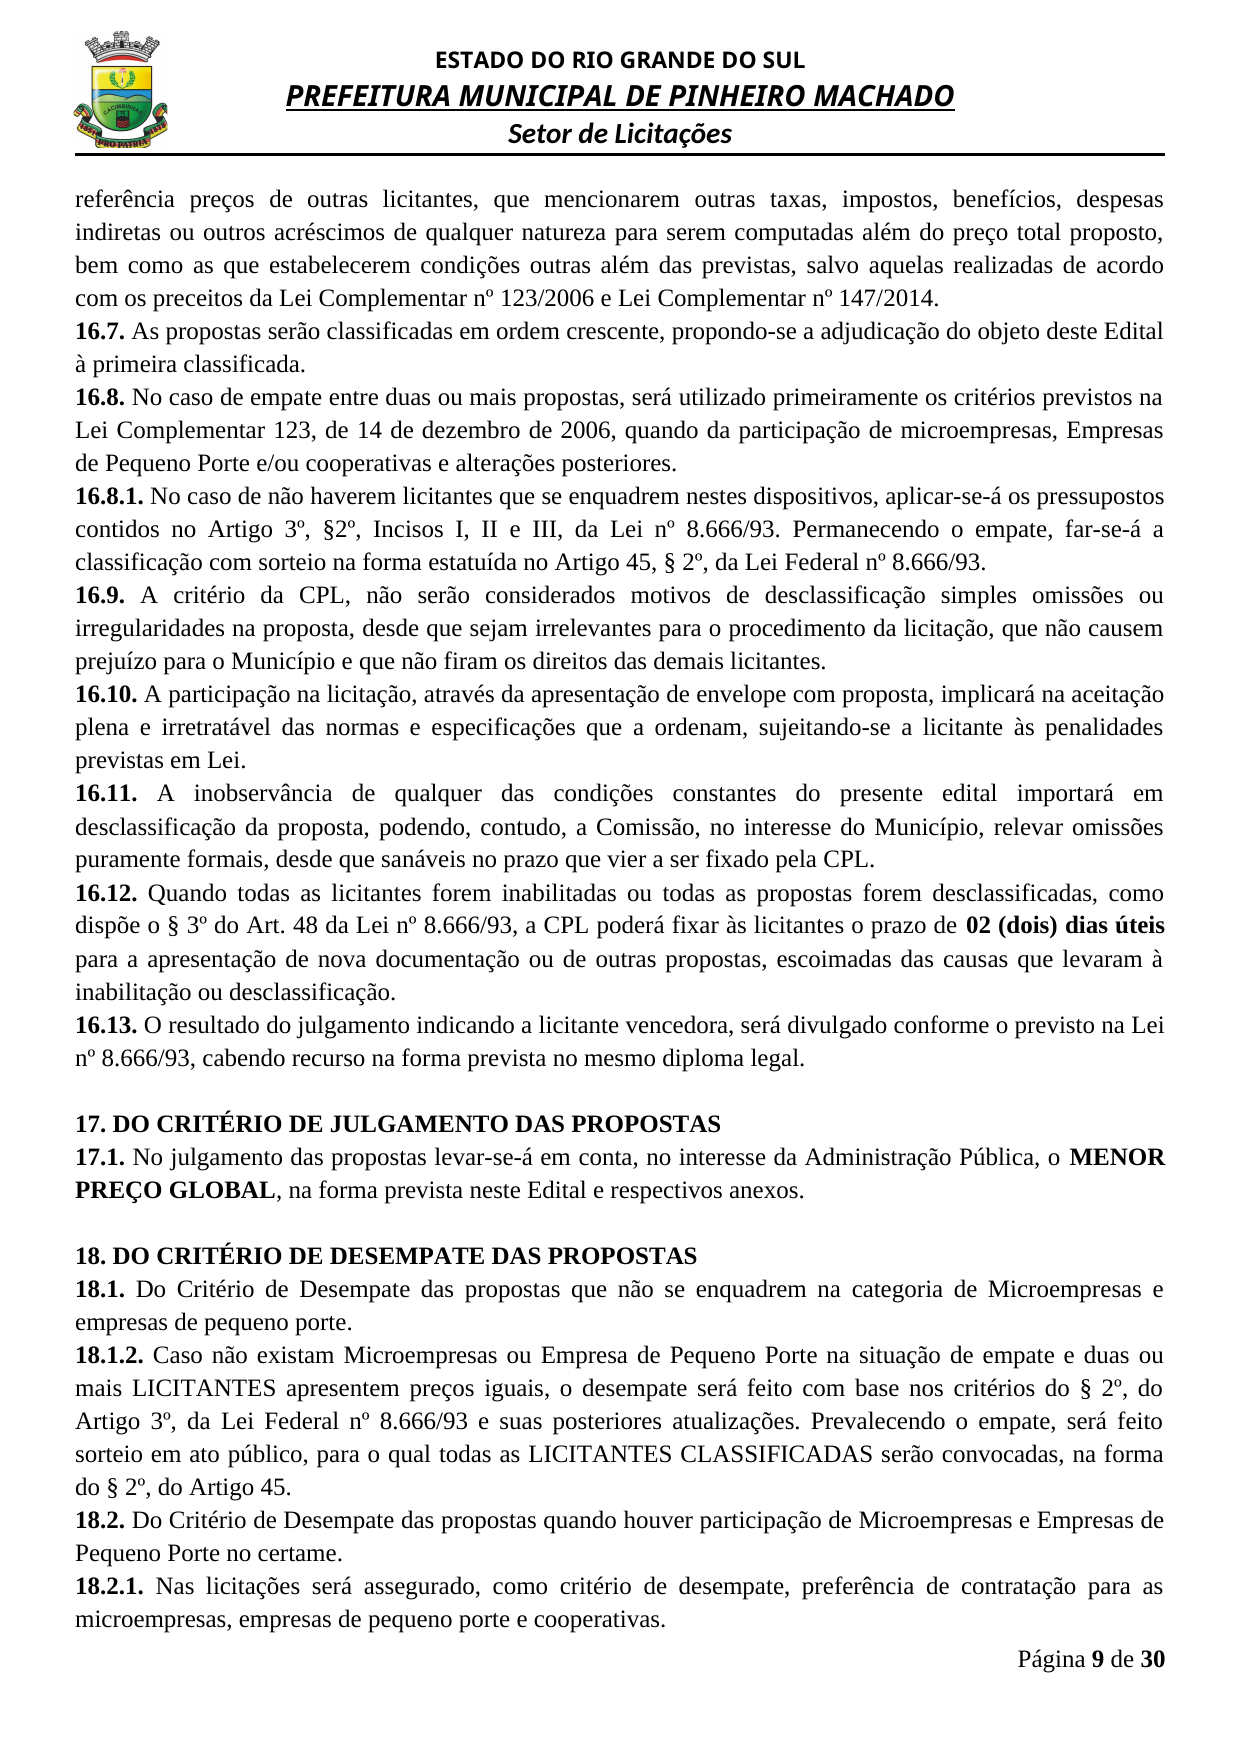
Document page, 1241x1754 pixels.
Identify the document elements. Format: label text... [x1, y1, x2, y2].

text 18.1. Do Critério de Desempate das propostas que não se enquadrem na categoria de Microempresas e empresas de pequeno porte. [75, 1274, 1165, 1336]
text 18.2.1. Nas licitações será assegurado, como critério de desempate, preferência de contratação para as microempresas, empresas de pequeno porte e cooperativas. [75, 1571, 1165, 1633]
text 18.2. Do Critério de Desempate das propostas quando houver participação de Microempresas e Empresas de Pequeno Porte no certame. [75, 1505, 1165, 1567]
text 16.12. Quando todas as licitantes forem inabilitadas ou todas as propostas forem desclassificadas, como dispõe o § 3º do Art. 48 da Lei nº 8.666/93, a CPL poderá fixar às licitantes o prazo de 02 (dois) dias úteis para a apresentação de nova documentação ou de outras propostas, escoimadas das causas que levaram à inabilitação ou desclassificação. [75, 878, 1165, 1005]
text 16.7. As propostas serão classificadas em ordem crescente, propondo-se a adjudicação do objeto deste Edital à primeira classificada. [75, 316, 1165, 378]
picture [73, 31, 168, 148]
text 16.13. O resultado do julgamento indicando a licitante vencedora, será divulgado conforme o previsto na Lei nº 8.666/93, cabendo recurso na forma prevista no mesmo diploma legal. [75, 1010, 1165, 1071]
text 16.8. No caso de empate entre duas ou mais propostas, será utilizado primeiramente os critérios previstos na Lei Complementar 123, de 14 de dezembro de 2006, quando da participação de microempresas, Empresas de Pequeno Porte e/ou cooperativas e alterações posteriores. [75, 382, 1165, 477]
text 18.1.2. Caso não existam Microempresas ou Empresa de Pequeno Porte na situação de empate e duas ou mais LICITANTES apresentem preços iguais, o desempate será feito com base nos critérios do § 2º, do Artigo 3º, da Lei Federal nº 8.666/93 e suas posteriores atualizações. Prevalecendo o empate, será feito sorteio em ato público, para o qual todas as LICITANTES CLASSIFICADAS serão convocadas, na forma do § 2º, do Artigo 45. [75, 1340, 1165, 1501]
text 18. DO CRITÉRIO DE DESEMPATE DAS PROPOSTAS [75, 1241, 1165, 1269]
text 16.8.1. No caso de não haverem licitantes que se enquadrem nestes dispositivos, aplicar-se-á os pressupostos contidos no Artigo 3º, §2º, Incisos I, II e III, da Lei nº 8.666/93. Permanecendo o empate, far-se-á a classificação com sorteio na forma estatuída no Artigo 45, § 2º, da Lei Federal nº 8.666/93. [75, 481, 1165, 576]
text 16.10. A participação na licitação, através da apresentação de envelope com proposta, implicará na aceitação plena e irretratável das normas e especificações que a ordenam, sujeitando-se a licitante às penalidades previstas em Lei. [75, 679, 1165, 774]
text 16.11. A inobservância de qualquer das condições constantes do presente edital importará em desclassificação da proposta, podendo, contudo, a Comissão, no interesse do Município, relevar omissões puramente formais, desde que sanáveis no prazo que vier a ser fixado pela CPL. [75, 778, 1165, 873]
text 16.9. A critério da CPL, não serão considerados motivos de desclassificação simples omissões ou irregularidades na proposta, desde que sejam irrelevantes para o procedimento da licitação, que não causem prejuízo para o Município e que não firam os direitos das demais licitantes. [75, 580, 1165, 675]
text 17.1. No julgamento das propostas levar-se-á em conta, no interesse da Administração Pública, o MENOR PREÇO GLOBAL, na forma prevista neste Edital e respectivos anexos. [75, 1142, 1165, 1203]
text 17. DO CRITÉRIO DE JULGAMENTO DAS PROPOSTAS [75, 1109, 1165, 1137]
